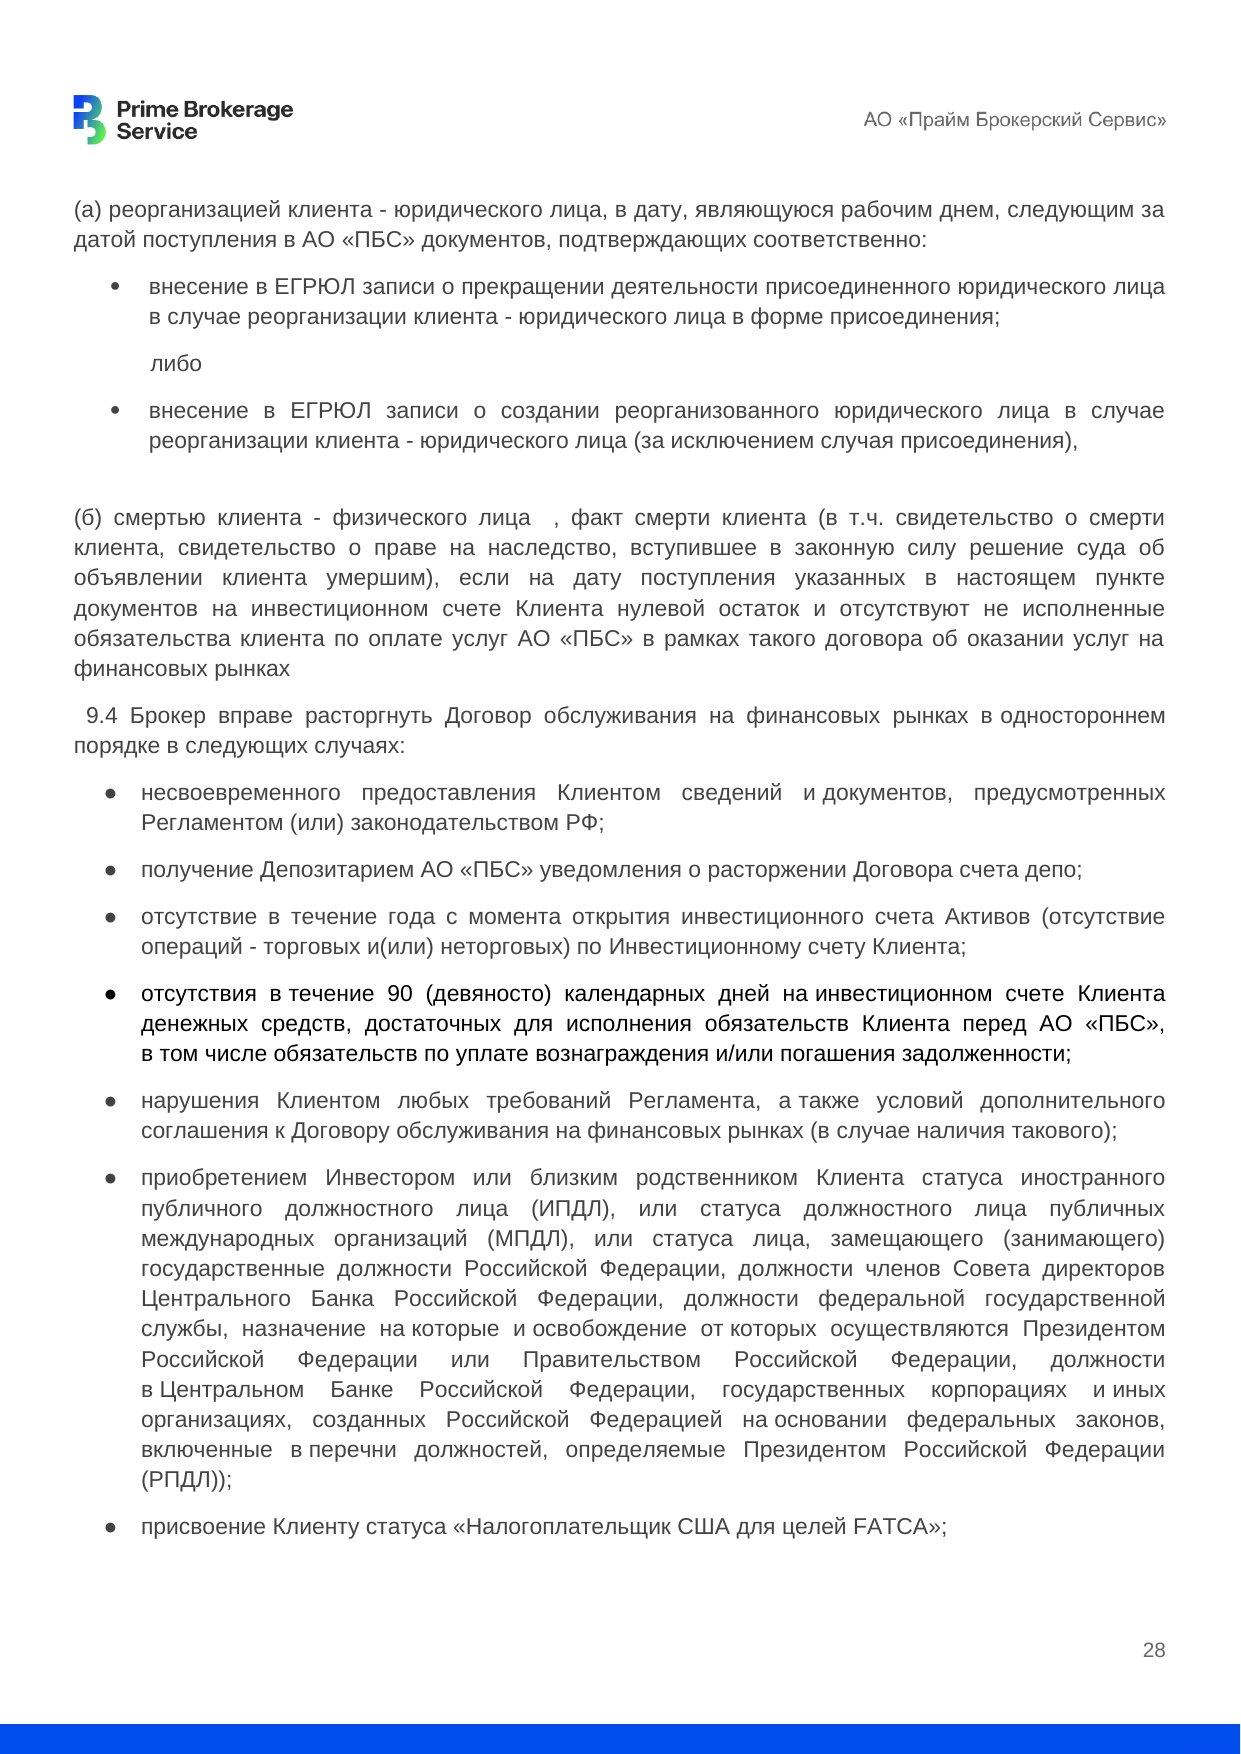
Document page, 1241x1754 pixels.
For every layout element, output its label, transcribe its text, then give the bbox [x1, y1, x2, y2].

text либо [74, 350, 1166, 376]
list внесение в ЕГРЮЛ записи о прекращении деятельности присоединенного юридического лица в случае реорганизации клиента - юридического лица в форме присоединения; [111, 273, 1166, 329]
list приобретением Инвестором или близким родственником Клиента статуса иностранного публичного должностного лица (ИПДЛ), или статуса должностного лица публичных международных организаций (МПДЛ), или статуса лица, замещающего (занимающего) государственные должности Российской Федерации, должности членов Совета директоров Центрального Банка Российской Федерации, должности федеральной государственной службы, назначение на которые и освобождение от которых осуществляются Президентом Российской Федерации или Правительством Российской Федерации, должности в Центральном Банке Российской Федерации, государственных корпорациях и иных организациях, созданных Российской Федерацией на основании федеральных законов, включенные в перечни должностей, определяемые Президентом Российской Федерации (РПДЛ)); [103, 1164, 1166, 1493]
list получение Депозитарием АО «ПБС» уведомления о расторжении Договора счета депо; [103, 856, 1166, 882]
list внесение в ЕГРЮЛ записи о создании реорганизованного юридического лица в случае реорганизации клиента - юридического лица (за исключением случая присоединения), [111, 397, 1166, 453]
text (a) реорганизацией клиента - юридического лица, в дату, являющуюся рабочим днем, следующим за датой поступления в АО «ПБС» документов, подтверждающих соответственно: [74, 196, 1166, 252]
list несвоевременного предоставления Клиентом сведений и документов, предусмотренных Регламентом (или) законодательством РФ; [103, 779, 1166, 836]
list отсутствие в течение года с момента открытия инвестиционного счета Активов (отсутствие операций - торговых и(или) неторговых) по Инвестиционному счету Клиента; [103, 903, 1166, 959]
list нарушения Клиентом любых требований Регламента, а также условий дополнительного соглашения к Договору обслуживания на финансовых рынках (в случае наличия такового); [103, 1087, 1166, 1144]
list присвоение Клиенту статуса «Налогоплательщик США для целей FATCA»; [103, 1513, 1166, 1540]
text (б) смертью клиента - физического лица , факт смерти клиента (в т.ч. свидетельство о смерти клиента, свидетельство о праве на наследство, вступившее в законную силу решение суда об объявлении клиента умершим), если на дату поступления указанных в настоящем пункте документов на инвестиционном счете Клиента нулевой остаток и отсутствуют не исполненные обязательства клиента по оплате услуг АО «ПБС» в рамках такого договора об оказании услуг на финансовых рынках [74, 504, 1166, 681]
list отсутствия в течение 90 (девяносто) календарных дней на инвестиционном счете Клиента денежных средств, достаточных для исполнения обязательств Клиента перед АО «ПБС», в том числе обязательств по уплате вознаграждения и/или погашения задолженности; [103, 980, 1166, 1067]
picture [73, 73, 1167, 192]
picture [0, 1724, 1241, 1754]
text 9.4 Брокер вправе расторгнуть Договор обслуживания на финансовых рынках в одностороннем порядке в следующих случаях: [74, 702, 1166, 758]
